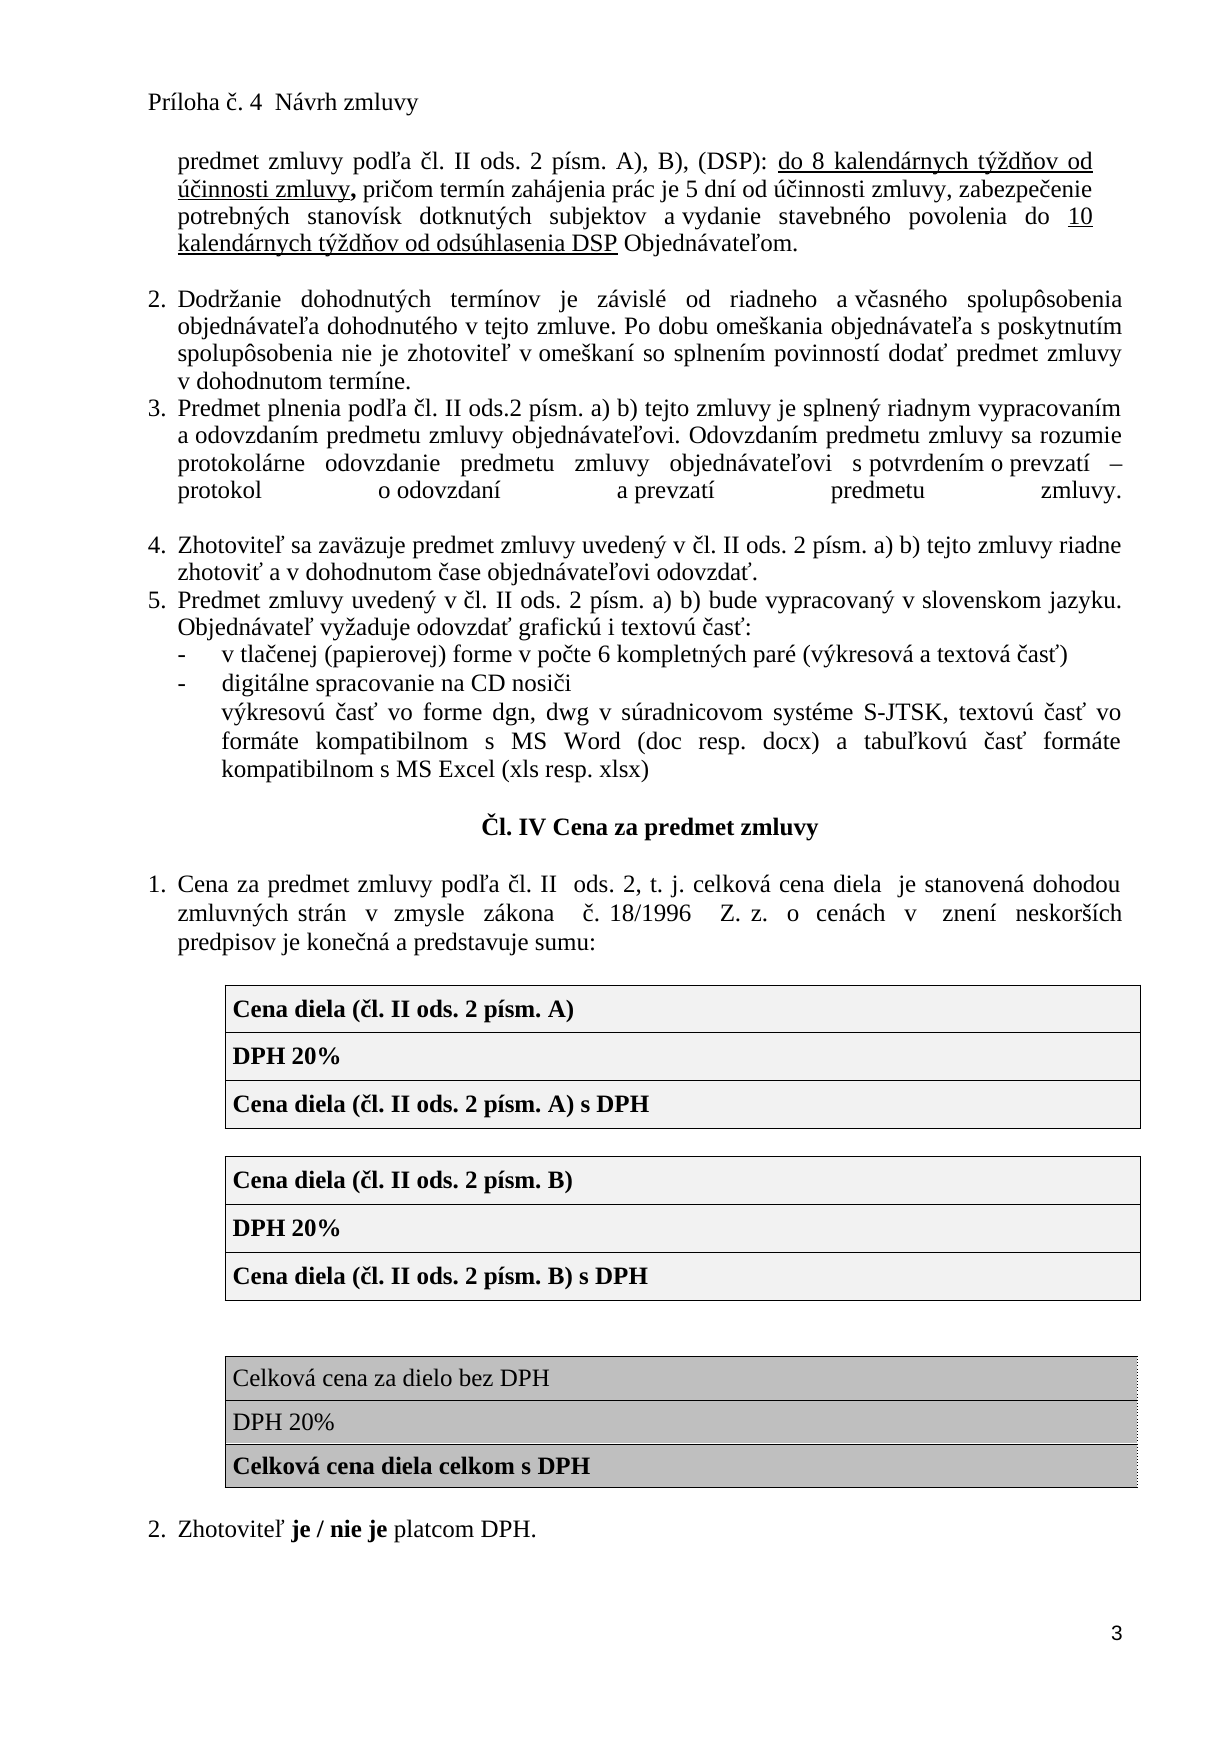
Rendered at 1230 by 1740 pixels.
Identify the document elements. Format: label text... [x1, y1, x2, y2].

list predmet zmluvy podľa čl. II ods. 2 písm. A), B), (DSP): do 8 kalendárnych týždňov od účinnosti zmluvy, pričom termín zahájenia prác je 5 dní od účinnosti zmluvy, zabezpečenie potrebných stanovísk dotknutých subjektov a vydanie stavebného povolenia do 10 kalendárnych týždňov od odsúhlasenia DSP Objednávateľom. [177, 148, 1093, 257]
list Dodržanie dohodnutých termínov je závislé od riadneho a včasného spolupôsobenia objednávateľa dohodnutého v tejto zmluve. Po dobu omeškania objednávateľa s poskytnutím spolupôsobenia nie je zhotoviteľ v omeškaní so splnením povinností dodať predmet zmluvy v dohodnutom termíne. [148, 285, 1122, 395]
table_cell Celková cena diela celkom s DPH [226, 1445, 1137, 1487]
table_header Cena diela (čl. II ods. 2 písm. B) [226, 1157, 1140, 1204]
table_header Cena diela (čl. II ods. 2 písm. A) [226, 986, 1140, 1032]
table_cell DPH 20% [226, 1401, 1137, 1443]
list Zhotoviteľ je / nie je platcom DPH. [148, 1516, 1093, 1543]
text - digitálne spracovanie na CD nosiči [177, 668, 1122, 697]
table_cell Cena diela (čl. II ods. 2 písm. A) s DPH [226, 1081, 1140, 1128]
table_header Celková cena za dielo bez DPH [226, 1357, 1137, 1400]
list Cena za predmet zmluvy podľa čl. II ods. 2, t. j. celková cena diela je stanovená dohodou zmluvných strán v zmysle zákona č. 18/1996 Z. z. o cenách v znení neskorších predpisov je konečná a predstavuje sumu: [148, 869, 1122, 956]
list Zhotoviteľ sa zaväzuje predmet zmluvy uvedený v čl. II ods. 2 písm. a) b) tejto zmluvy riadne zhotoviť a v dohodnutom čase objednávateľovi odovzdať. [148, 532, 1122, 586]
list Predmet plnenia podľa čl. II ods.2 písm. a) b) tejto zmluvy je splnený riadnym vypracovaním a odovzdaním predmetu zmluvy objednávateľovi. Odovzdaním predmetu zmluvy sa rozumie protokolárne odovzdanie predmetu zmluvy objednávateľovi s potvrdením o prevzatí – protokol o odovzdaní a prevzatí predmetu zmluvy. [148, 395, 1122, 532]
text - v tlačenej (papierovej) forme v počte 6 kompletných paré (výkresová a textová časť) [177, 641, 1122, 668]
table_cell DPH 20% [226, 1205, 1140, 1252]
list Predmet zmluvy uvedený v čl. II ods. 2 písm. a) b) bude vypracovaný v slovenskom jazyku. Objednávateľ vyžaduje odovzdať grafickú i textovú časť: [148, 586, 1122, 641]
text ­ výkresovú časť vo forme dgn, dwg v súradnicovom systéme S-JTSK, textovú časť vo formáte kompatibilnom s MS Word (doc resp. docx) a tabuľkovú časť formáte kompatibilnom s MS Excel (xls resp. xlsx) [177, 697, 1122, 783]
table_cell Cena diela (čl. II ods. 2 písm. B) s DPH [226, 1253, 1140, 1300]
text Čl. IV Cena za predmet zmluvy [177, 812, 1122, 841]
table_cell DPH 20% [226, 1033, 1140, 1080]
